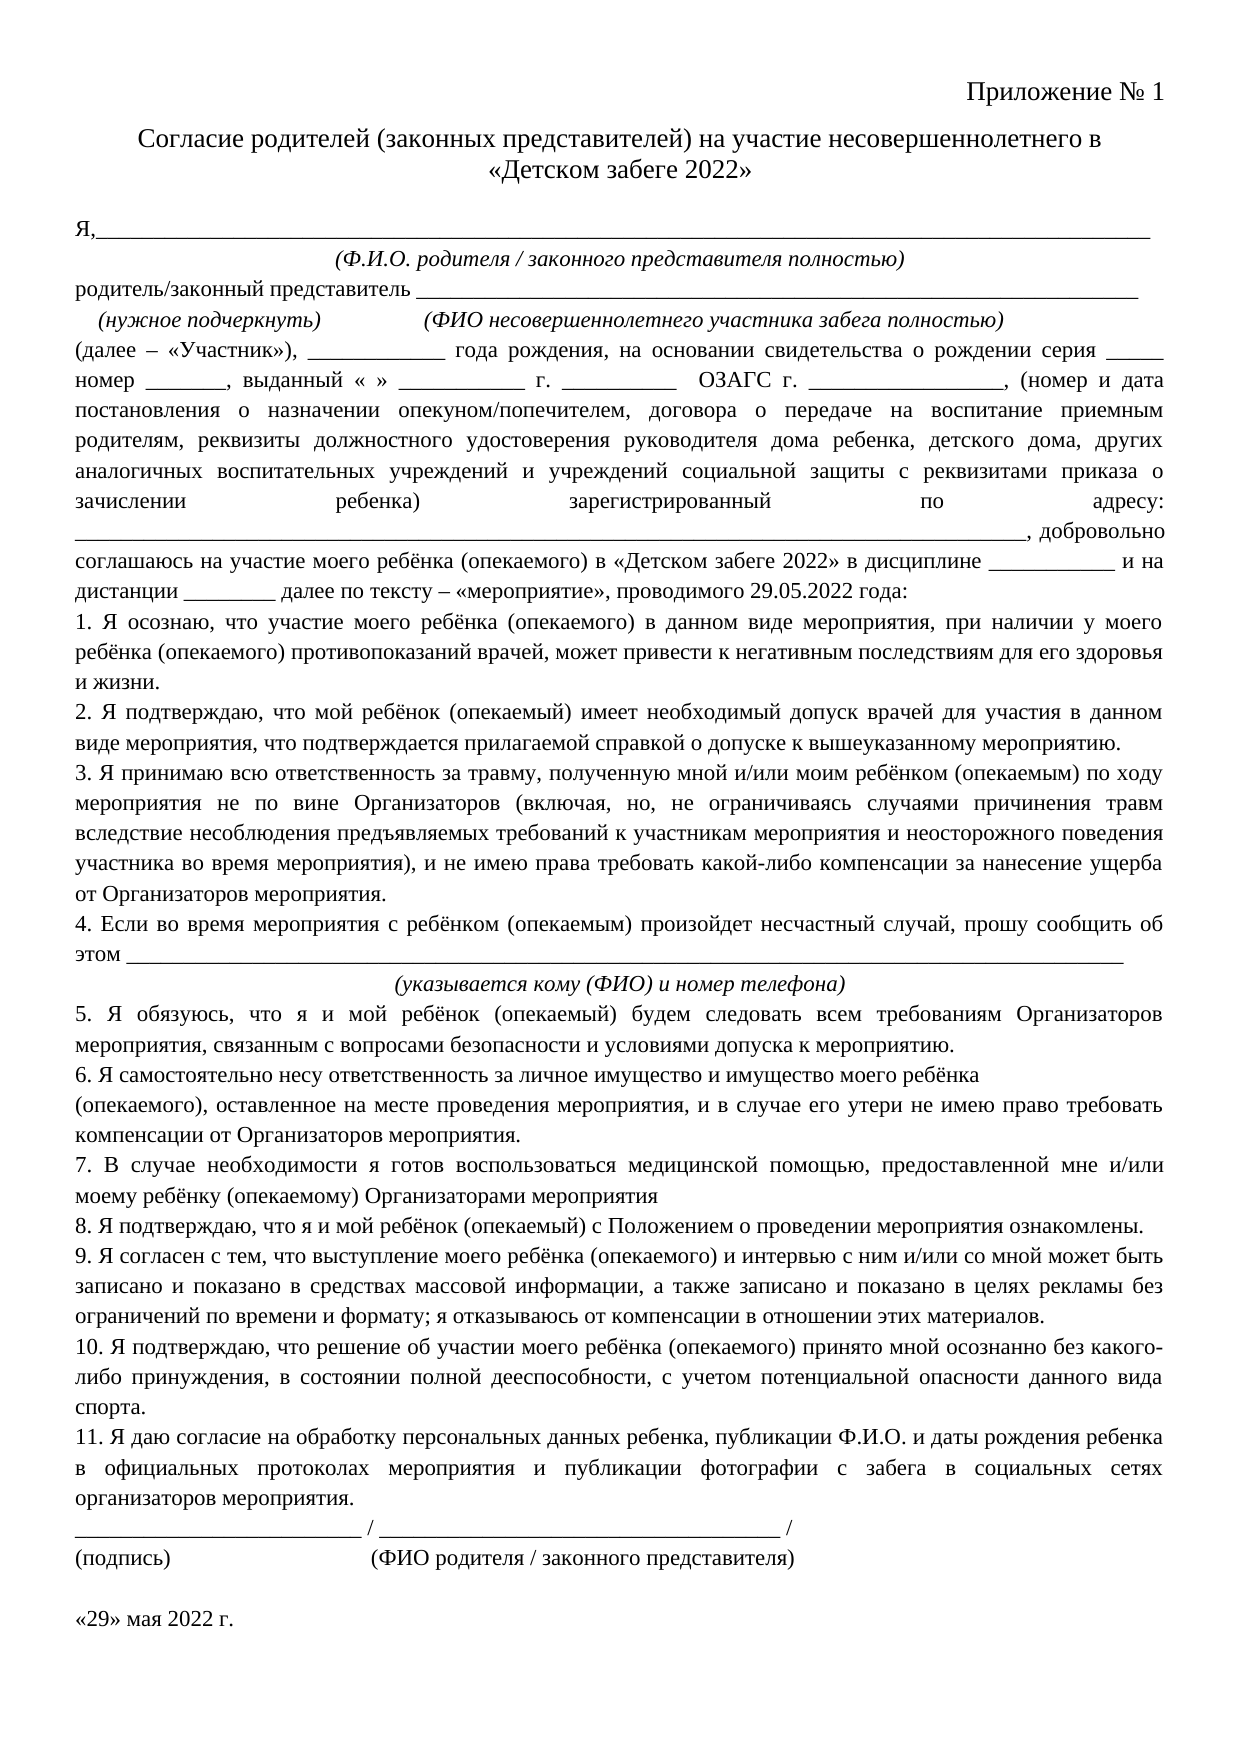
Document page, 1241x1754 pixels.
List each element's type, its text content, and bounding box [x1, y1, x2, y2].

list (Ф.И.О. родителя / законного представителя полностью) [75, 245, 1165, 272]
list 10. Я подтверждаю, что решение об участии моего ребёнка (опекаемого) принято мной осознанно без какого-либо принуждения, в состоянии полной дееспособности, с учетом потенциальной опасности данного вида спорта. [75, 1333, 1165, 1419]
list «29» мая 2022 г. [75, 1605, 1165, 1631]
list _________________________ / ___________________________________ / [75, 1514, 1165, 1540]
list 1. Я осознаю, что участие моего ребёнка (опекаемого) в данном виде мероприятия, при наличии у моего ребёнка (опекаемого) противопоказаний врачей, может привести к негативным последствиям для его здоровья и жизни. [75, 608, 1165, 694]
list родитель/законный представитель _______________________________________________________________ [75, 276, 1165, 302]
list 8. Я подтверждаю, что я и мой ребёнок (опекаемый) с Положением о проведении мероприятия ознакомлены. [75, 1212, 1165, 1238]
list (нужное подчеркнуть) (ФИО несовершеннолетнего участника забега полностью) [75, 306, 1165, 332]
list 9. Я согласен с тем, что выступление моего ребёнка (опекаемого) и интервью с ним и/или со мной может быть записано и показано в средствах массовой информации, а также записано и показано в целях рекламы без ограничений по времени и формату; я отказываюсь от компенсации в отношении этих материалов. [75, 1242, 1165, 1329]
list 2. Я подтверждаю, что мой ребёнок (опекаемый) имеет необходимый допуск врачей для участия в данном виде мероприятия, что подтверждается прилагаемой справкой о допуске к вышеуказанному мероприятию. [75, 698, 1165, 755]
list (подпись) (ФИО родителя / законного представителя) [75, 1544, 1165, 1571]
list «Детском забеге 2022» [75, 153, 1165, 184]
list 11. Я даю согласие на обработку персональных данных ребенка, публикации Ф.И.О. и даты рождения ребенка в официальных протоколах мероприятия и публикации фотографии с забега в социальных сетях организаторов мероприятия. [75, 1423, 1165, 1510]
list Приложение № 1 [150, 75, 1165, 106]
list (опекаемого), оставленное на месте проведения мероприятия, и в случае его утери не имею право требовать компенсации от Организаторов мероприятия. [75, 1091, 1165, 1148]
list Согласие родителей (законных представителей) на участие несовершеннолетнего в [75, 122, 1165, 153]
list Я,____________________________________________________________________________________________ [75, 215, 1165, 241]
list 5. Я обязуюсь, что я и мой ребёнок (опекаемый) будем следовать всем требованиям Организаторов мероприятия, связанным с вопросами безопасности и условиями допуска к мероприятию. [75, 1001, 1165, 1057]
list 6. Я самостоятельно несу ответственность за личное имущество и имущество моего ребёнка [75, 1061, 1165, 1087]
list (далее – «Участник»), ____________ года рождения, на основании свидетельства о рождении серия _____ номер _______, выданный « » ___________ г. __________ ОЗАГС г. _________________, (номер и дата постановления о назначении опекуном/попечителем, договора о передаче на воспитание приемным родителям, реквизиты должностного удостоверения руководителя дома ребенка, детского дома, других аналогичных воспитательных учреждений и учреждений социальной защиты с реквизитами приказа о зачислении ребенка) зарегистрированный по адресу: ___________________________________________________________________________________, добровольно соглашаюсь на участие моего ребёнка (опекаемого) в «Детском забеге 2022» в дисциплине ___________ и на дистанции ________ далее по тексту – «мероприятие», проводимого 29.05.2022 года: [75, 336, 1165, 604]
list 7. В случае необходимости я готов воспользоваться медицинской помощью, предоставленной мне и/или моему ребёнку (опекаемому) Организаторами мероприятия [75, 1152, 1165, 1208]
list 4. Если во время мероприятия с ребёнком (опекаемым) произойдет несчастный случай, прошу сообщить об этом _______________________________________________________________________________________ [75, 910, 1165, 966]
list (указывается кому (ФИО) и номер телефона) [75, 970, 1165, 997]
list 3. Я принимаю всю ответственность за травму, полученную мной и/или моим ребёнком (опекаемым) по ходу мероприятия не по вине Организаторов (включая, но, не ограничиваясь случаями причинения травм вследствие несоблюдения предъявляемых требований к участникам мероприятия и неосторожного поведения участника во время мероприятия), и не имею права требовать какой-либо компенсации за нанесение ущерба от Организаторов мероприятия. [75, 759, 1165, 906]
